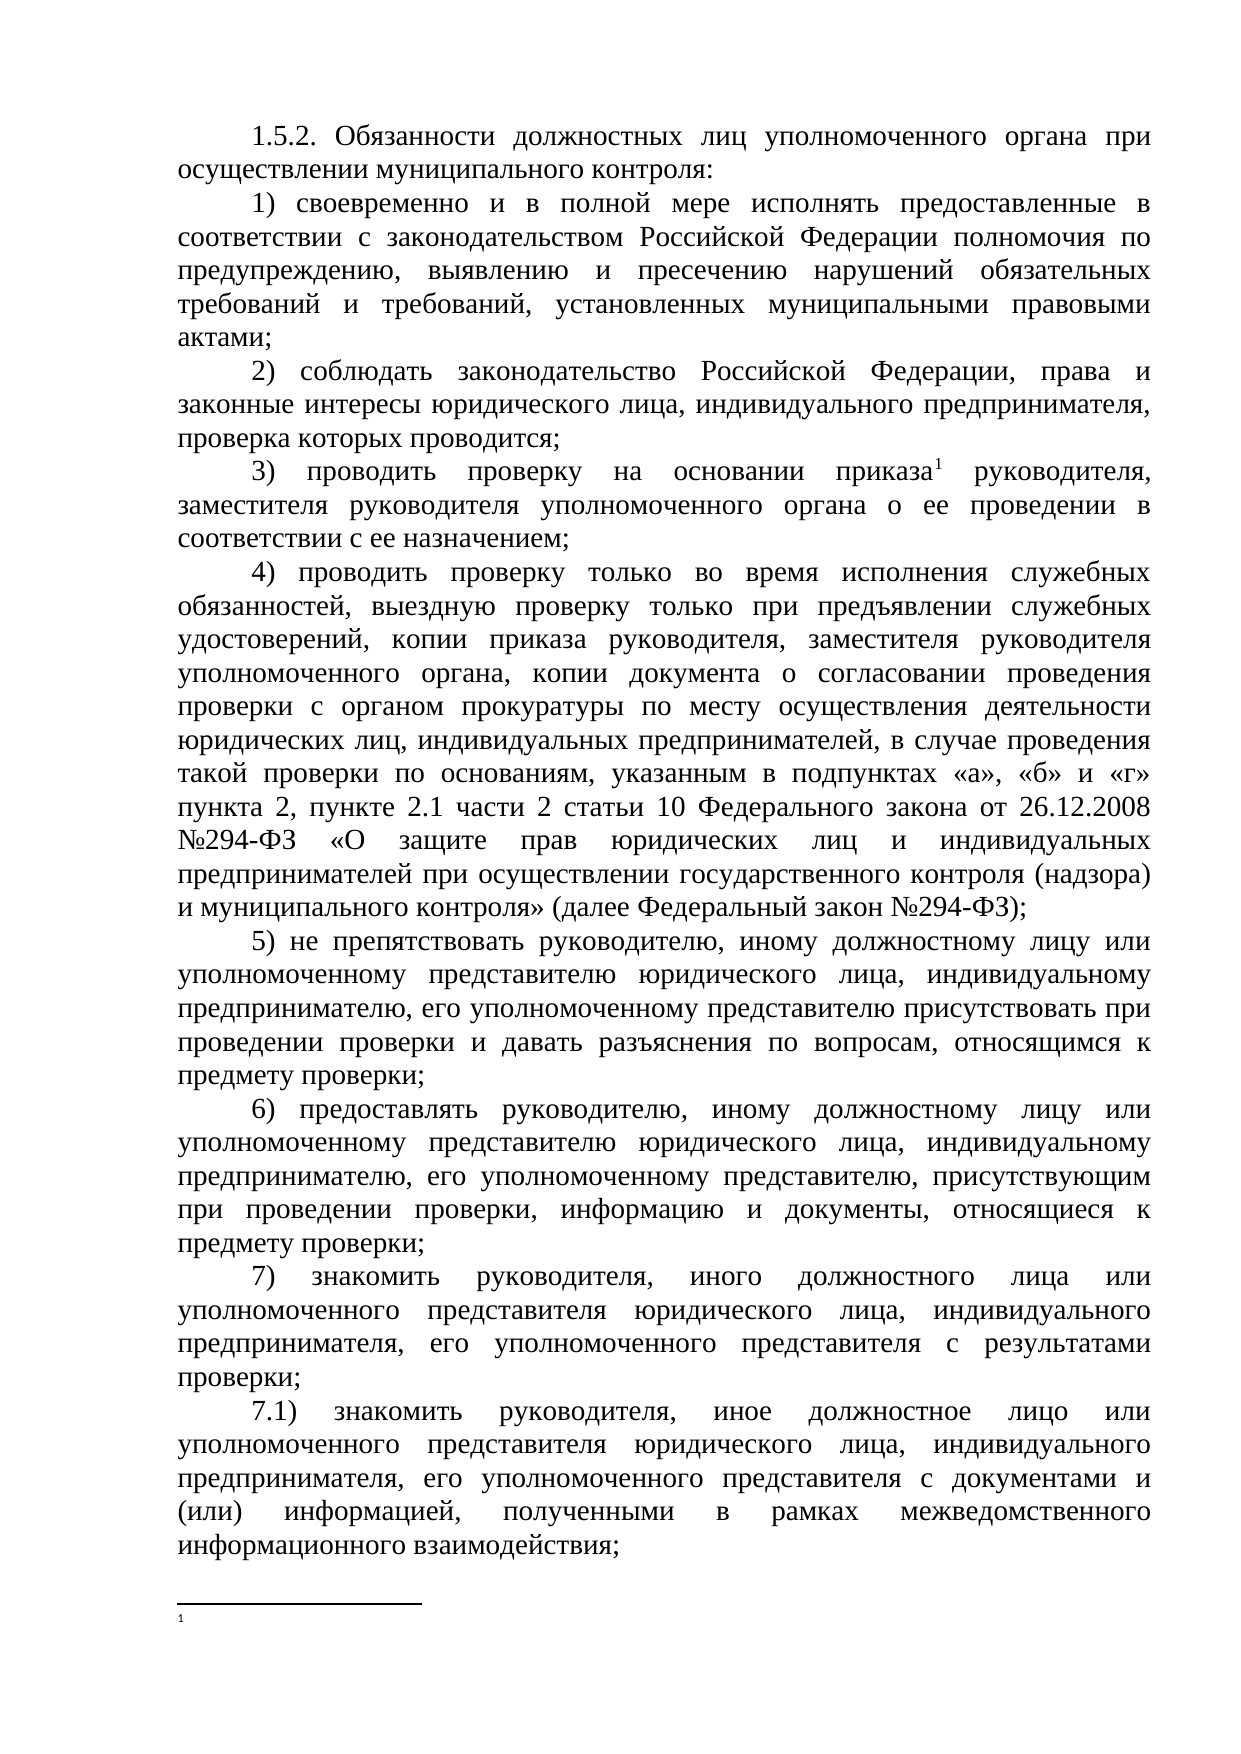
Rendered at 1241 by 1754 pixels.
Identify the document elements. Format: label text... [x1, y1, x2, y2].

text 7.1) знакомить руководителя, иное должностное лицо или уполномоченного представителя юридического лица, индивидуального предпринимателя, его уполномоченного представителя с документами и (или) информацией, полученными в рамках межведомственного информационного взаимодействия; [177, 1393, 1152, 1560]
text 7) знакомить руководителя, иного должностного лица или уполномоченного представителя юридического лица, индивидуального предпринимателя, его уполномоченного представителя с результатами проверки; [177, 1258, 1152, 1393]
text 1) своевременно и в полной мере исполнять предоставленные в соответствии с законодательством Российской Федерации полномочия по предупреждению, выявлению и пресечению нарушений обязательных требований и требований, установленных муниципальными правовыми актами; [177, 185, 1152, 353]
text 1.5.2. Обязанности должностных лиц уполномоченного органа при осуществлении муниципального контроля: [177, 118, 1152, 185]
text 2) соблюдать законодательство Российской Федерации, права и законные интересы юридического лица, индивидуального предпринимателя, проверка которых проводится; [177, 353, 1152, 453]
text 5) не препятствовать руководителю, иному должностному лицу или уполномоченному представителю юридического лица, индивидуальному предпринимателю, его уполномоченному представителю присутствовать при проведении проверки и давать разъяснения по вопросам, относящимся к предмету проверки; [177, 923, 1152, 1091]
text 3) проводить проверку на основании приказа руководителя, заместителя руководителя уполномоченного органа о ее проведении в соответствии с ее назначением; [177, 453, 1152, 554]
text 4) проводить проверку только во время исполнения служебных обязанностей, выездную проверку только при предъявлении служебных удостоверений, копии приказа руководителя, заместителя руководителя уполномоченного органа, копии документа о согласовании проведения проверки с органом прокуратуры по месту осуществления деятельности юридических лиц, индивидуальных предпринимателей, в случае проведения такой проверки по основаниям, указанным в подпунктах «а», «б» и «г» пункта 2, пункте 2.1 части 2 статьи 10 Федерального закона от 26.12.2008 №294-ФЗ «О защите прав юридических лиц и индивидуальных предпринимателей при осуществлении государственного контроля (надзора) и муниципального контроля» (далее Федеральный закон №294-ФЗ); [177, 554, 1152, 923]
text 6) предоставлять руководителю, иному должностному лицу или уполномоченному представителю юридического лица, индивидуальному предпринимателю, его уполномоченному представителю, присутствующим при проведении проверки, информацию и документы, относящиеся к предмету проверки; [177, 1091, 1152, 1258]
